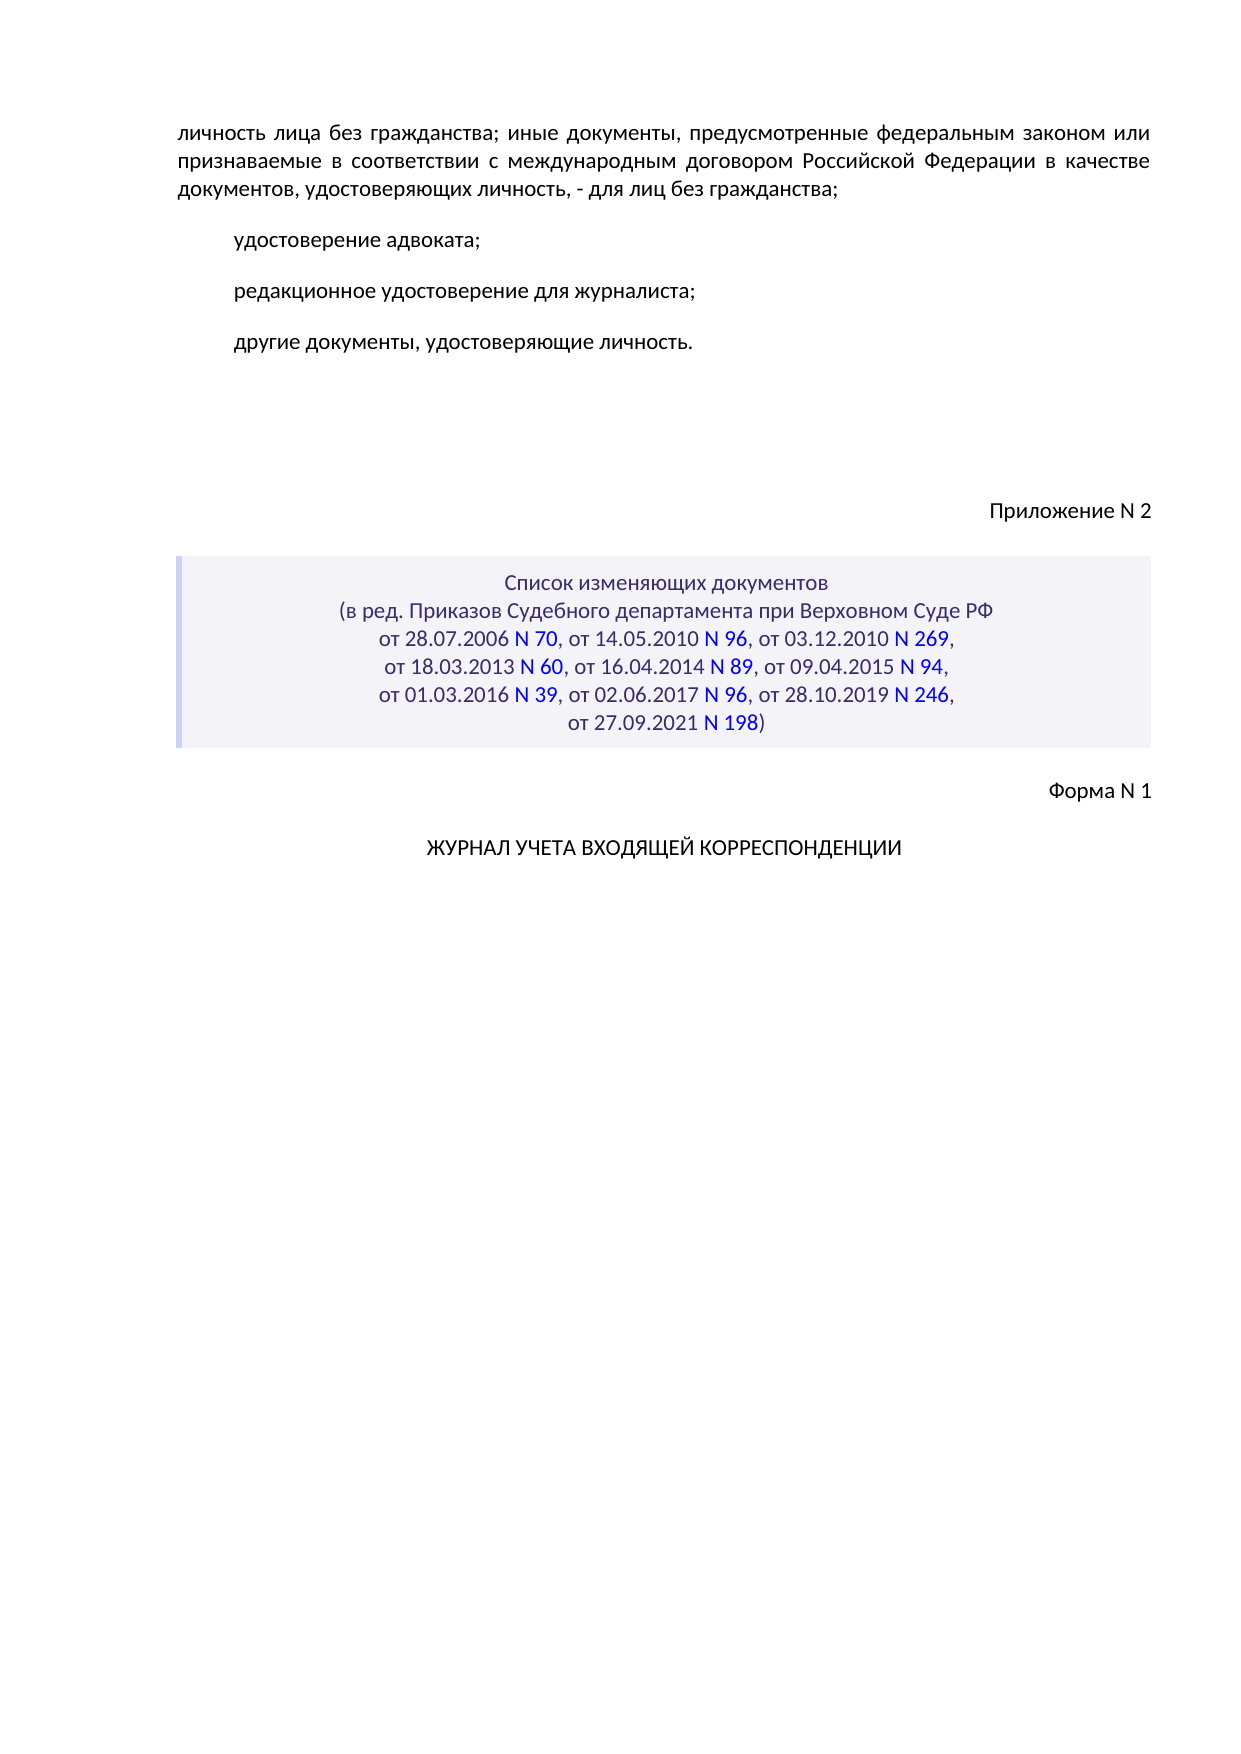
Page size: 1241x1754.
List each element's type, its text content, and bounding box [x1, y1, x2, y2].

text ЖУРНАЛ УЧЕТА ВХОДЯЩЕЙ КОРРЕСПОНДЕНЦИИ [177, 833, 1152, 861]
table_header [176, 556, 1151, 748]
text редакционное удостоверение для журналиста; [177, 276, 1152, 304]
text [177, 118, 1152, 202]
text Приложение N 2 [177, 496, 1152, 524]
text удостоверение адвоката; [177, 225, 1152, 253]
text другие документы, удостоверяющие личность. [177, 327, 1152, 355]
text Форма N 1 [177, 777, 1152, 804]
